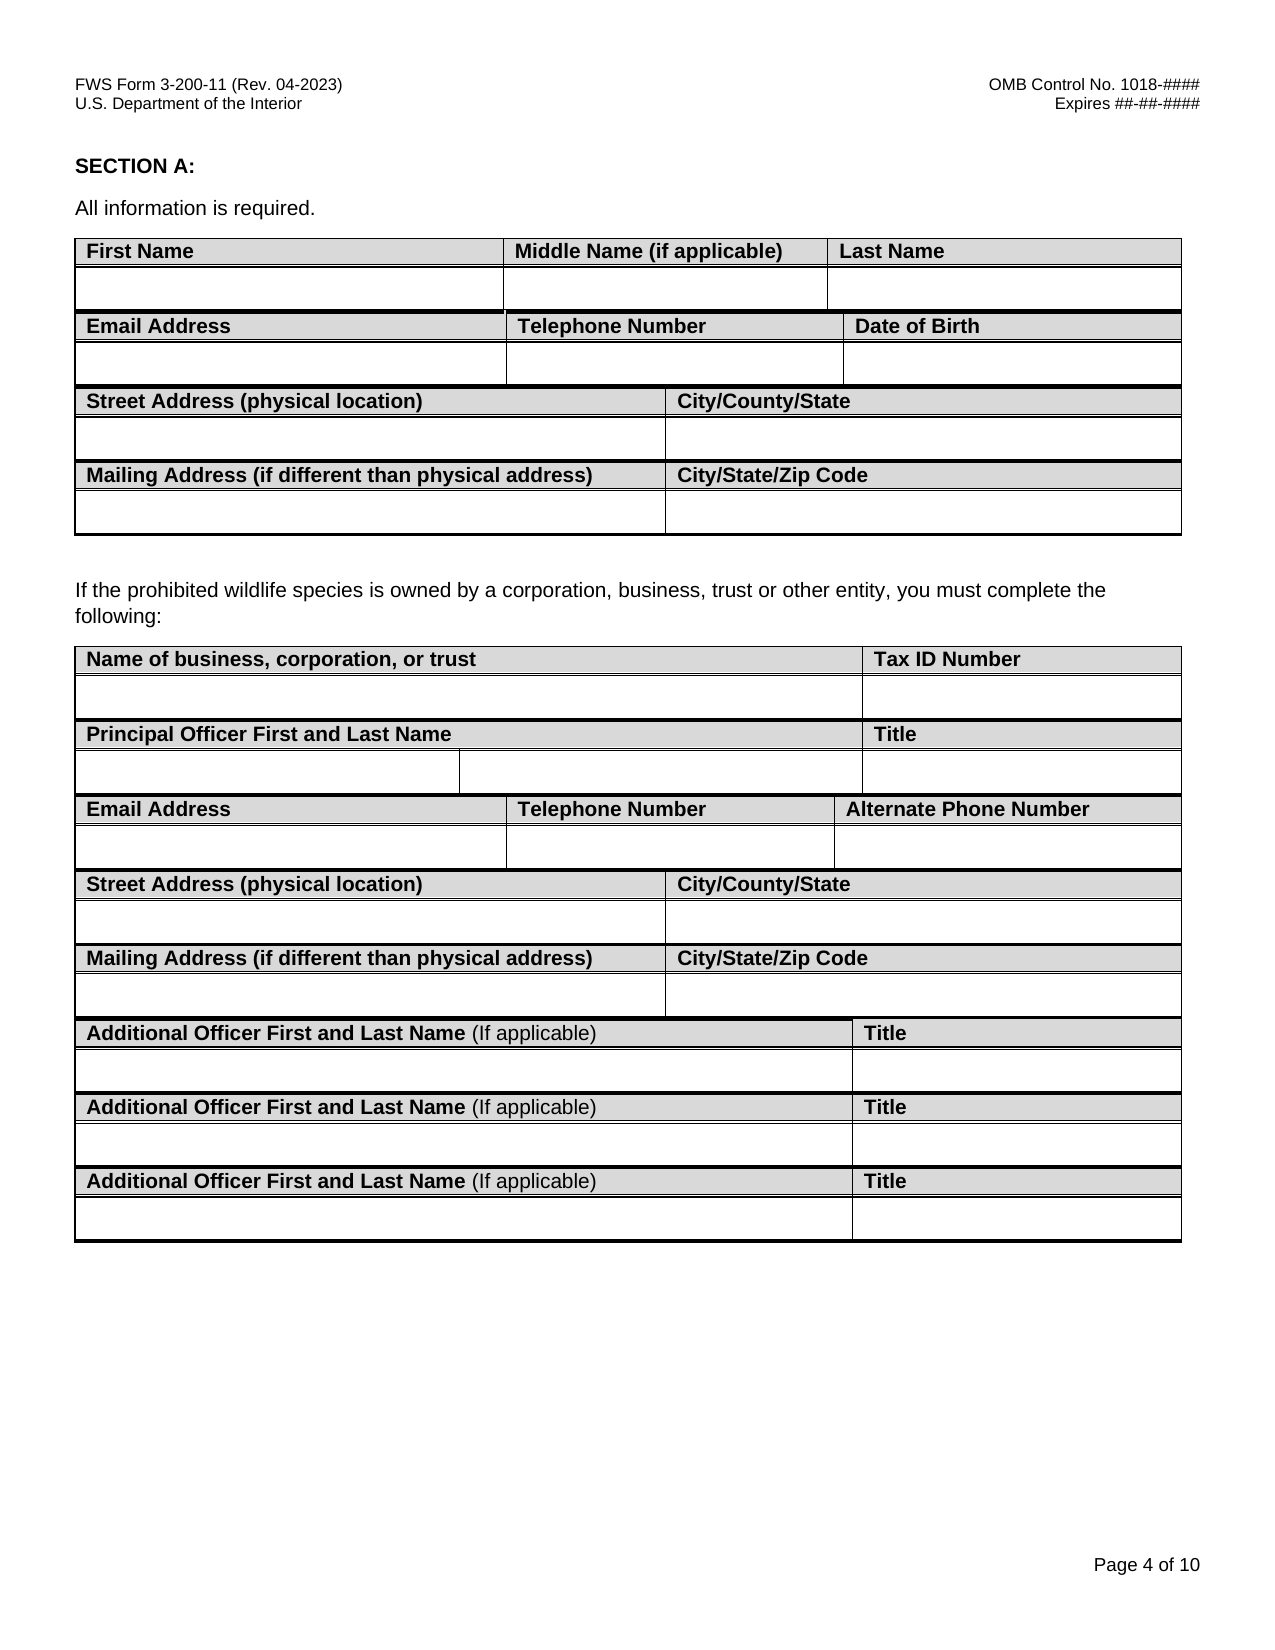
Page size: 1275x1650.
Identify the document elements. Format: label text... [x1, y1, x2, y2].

table_cell City/County/State [666, 389, 1181, 414]
text If the prohibited wildlife species is owned by a corporation, business, trust or other entity, you must complete the following: [75, 578, 1140, 628]
table_cell [76, 418, 665, 459]
table_cell Telephone Number [507, 797, 834, 822]
table_cell [76, 901, 665, 942]
table_cell Date of Birth [844, 314, 1181, 339]
table_cell Title [853, 1169, 1181, 1194]
table_cell Alternate Phone Number [835, 797, 1181, 822]
table_cell [76, 826, 506, 867]
table_cell Additional Officer First and Last Name (If applicable) [76, 1021, 852, 1046]
table_cell [853, 1198, 1181, 1239]
table_cell Title [853, 1095, 1181, 1120]
table_cell [76, 491, 665, 533]
table_header Tax ID Number [863, 647, 1181, 672]
table_cell [853, 1124, 1181, 1165]
table_header First Name [76, 239, 503, 264]
table_cell [76, 974, 665, 1016]
table_cell Principal Officer First and Last Name [76, 722, 862, 747]
table_cell [666, 418, 1181, 459]
table_cell Email Address [76, 310, 506, 339]
table_cell Additional Officer First and Last Name (If applicable) [76, 1169, 852, 1194]
table_cell [507, 826, 834, 867]
table_header Name of business, corporation, or trust [76, 647, 862, 672]
table_cell [76, 1124, 852, 1165]
text All information is required. [75, 196, 1200, 220]
table_header Middle Name (if applicable) [504, 239, 827, 264]
table_cell [828, 268, 1181, 309]
text Section A: [75, 154, 1200, 178]
table_cell [76, 1198, 852, 1239]
table_cell [76, 676, 862, 717]
table_cell Telephone Number [507, 314, 843, 339]
table_cell [666, 491, 1181, 533]
table_cell City/State/Zip Code [666, 463, 1181, 488]
table_cell [76, 751, 459, 792]
table_header Last Name [828, 239, 1181, 264]
table_cell [666, 974, 1181, 1016]
table_cell [76, 268, 503, 309]
table_cell Email Address [76, 797, 506, 822]
table_cell Additional Officer First and Last Name (If applicable) [76, 1095, 852, 1120]
table_cell [863, 751, 1181, 792]
table_cell [460, 751, 862, 792]
table_cell [863, 676, 1181, 717]
table_cell Title [863, 722, 1181, 747]
table_cell Mailing Address (if different than physical address) [76, 946, 665, 971]
table_cell Street Address (physical location) [76, 389, 665, 414]
table_cell Title [853, 1019, 1181, 1046]
table_cell [835, 826, 1181, 867]
table_cell [507, 343, 843, 384]
table_cell [844, 343, 1181, 384]
table_cell City/State/Zip Code [666, 946, 1181, 971]
table_cell [504, 268, 827, 309]
table_cell Mailing Address (if different than physical address) [76, 463, 665, 488]
table_cell [666, 901, 1181, 942]
table_cell [853, 1050, 1181, 1091]
table_cell City/County/State [666, 872, 1181, 897]
table_cell [76, 343, 506, 384]
table_cell [76, 1050, 852, 1091]
table_cell Street Address (physical location) [76, 872, 665, 897]
